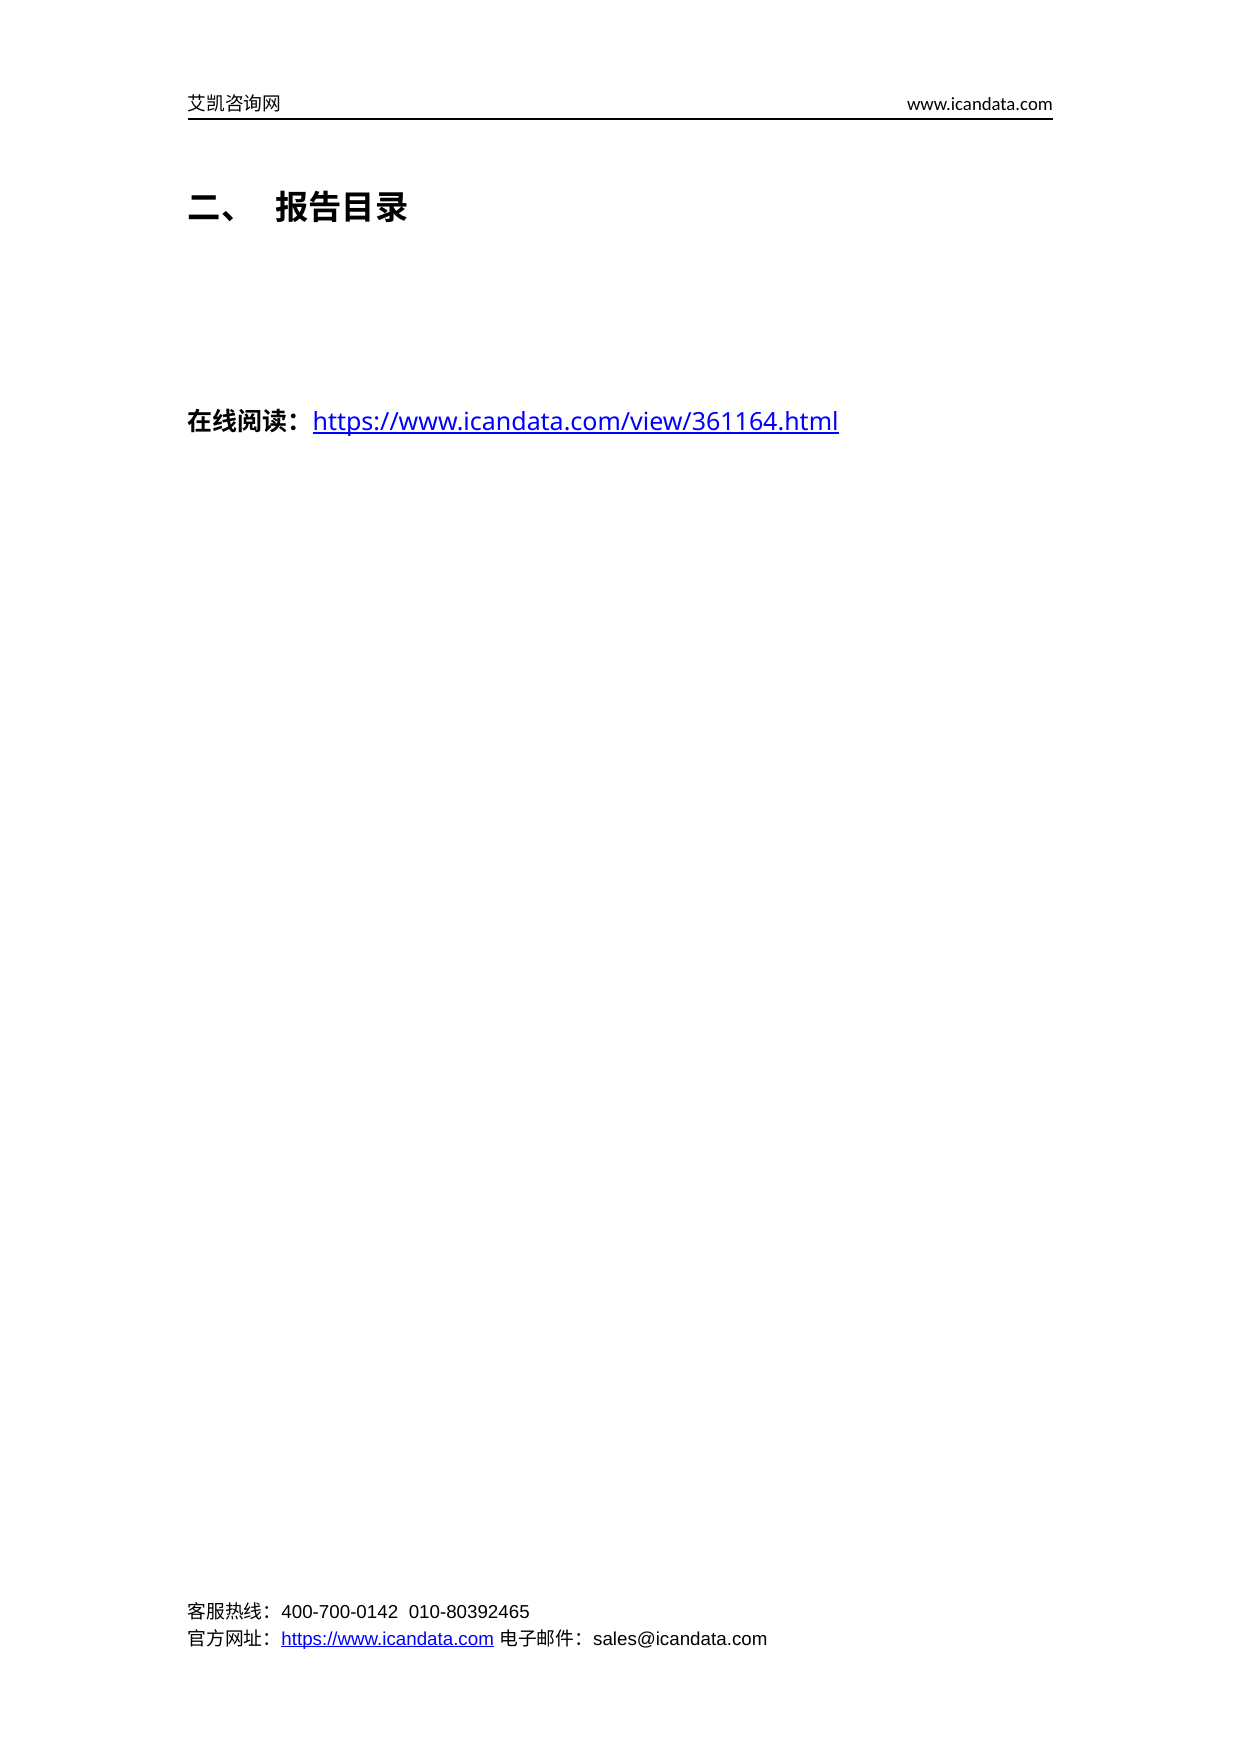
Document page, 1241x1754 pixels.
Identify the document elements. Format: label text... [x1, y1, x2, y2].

subtitle 报告目录 [187, 172, 1053, 237]
text 在线阅读：https://www.icandata.com/view/361164.html [187, 387, 1053, 452]
